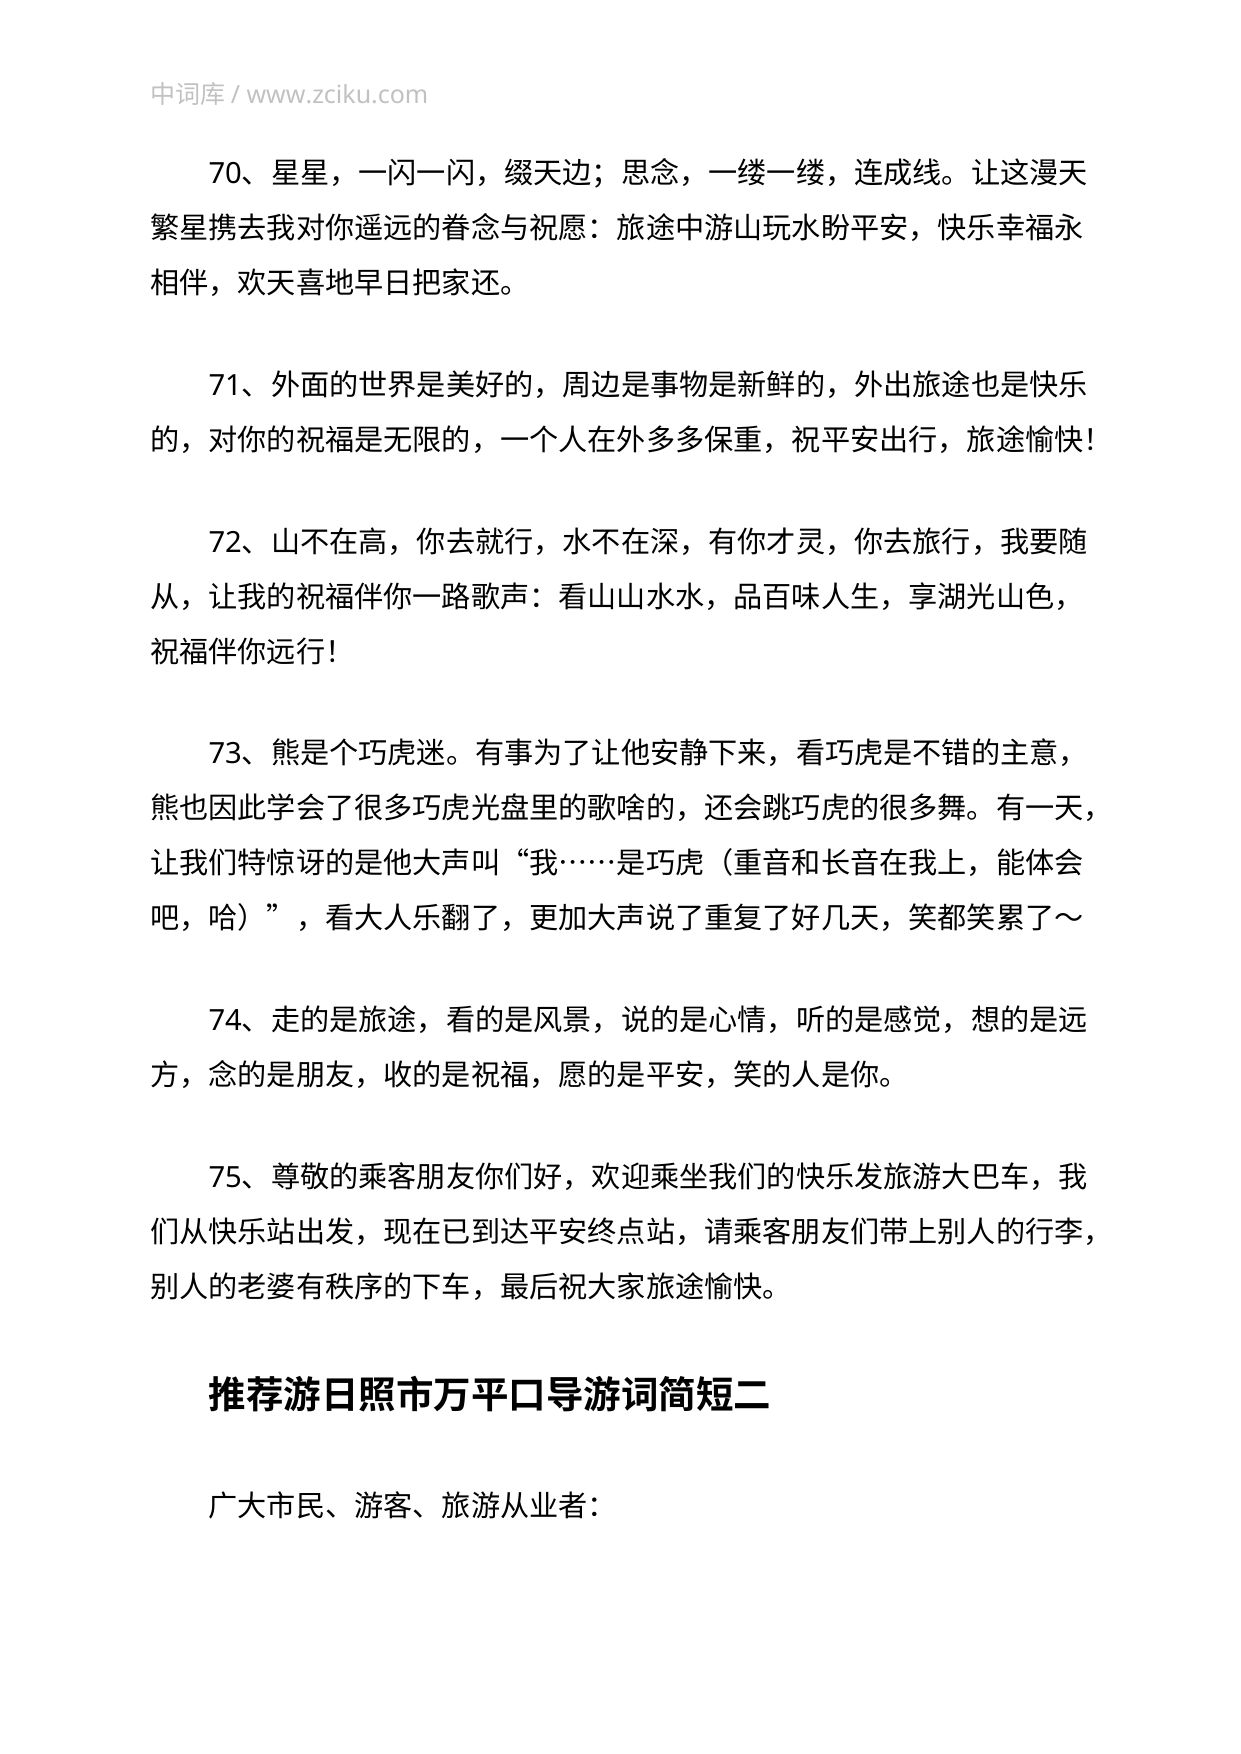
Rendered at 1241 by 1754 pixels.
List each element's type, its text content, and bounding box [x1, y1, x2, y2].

text 73、熊是个巧虎迷。有事为了让他安静下来，看巧虎是不错的主意，熊也因此学会了很多巧虎光盘里的歌啥的，还会跳巧虎的很多舞。有一天，让我们特惊讶的是他大声叫“我……是巧虎（重音和长音在我上，能体会吧，哈）”，看大人乐翻了，更加大声说了重复了好几天，笑都笑累了～ [150, 730, 1090, 937]
text 广大市民、游客、旅游从业者： [150, 1482, 1090, 1525]
text 74、走的是旅途，看的是风景，说的是心情，听的是感觉，想的是远方，念的是朋友，收的是祝福，愿的是平安，笑的人是你。 [150, 997, 1090, 1094]
text 72、山不在高，你去就行，水不在深，有你才灵，你去旅行，我要随从，让我的祝福伴你一路歌声：看山山水水，品百味人生，享湖光山色，祝福伴你远行！ [150, 518, 1090, 671]
text 75、尊敬的乘客朋友你们好，欢迎乘坐我们的快乐发旅游大巴车，我们从快乐站出发，现在已到达平安终点站，请乘客朋友们带上别人的行李，别人的老婆有秩序的下车，最后祝大家旅途愉快。 [150, 1153, 1090, 1306]
text 71、外面的世界是美好的，周边是事物是新鲜的，外出旅途也是快乐的，对你的祝福是无限的，一个人在外多多保重，祝平安出行，旅途愉快！ [150, 362, 1090, 459]
text 推荐游日照市万平口导游词简短二 [150, 1365, 1090, 1419]
text 70、星星，一闪一闪，缀天边；思念，一缕一缕，连成线。让这漫天繁星携去我对你遥远的眷念与祝愿：旅途中游山玩水盼平安，快乐幸福永相伴，欢天喜地早日把家还。 [150, 150, 1090, 302]
